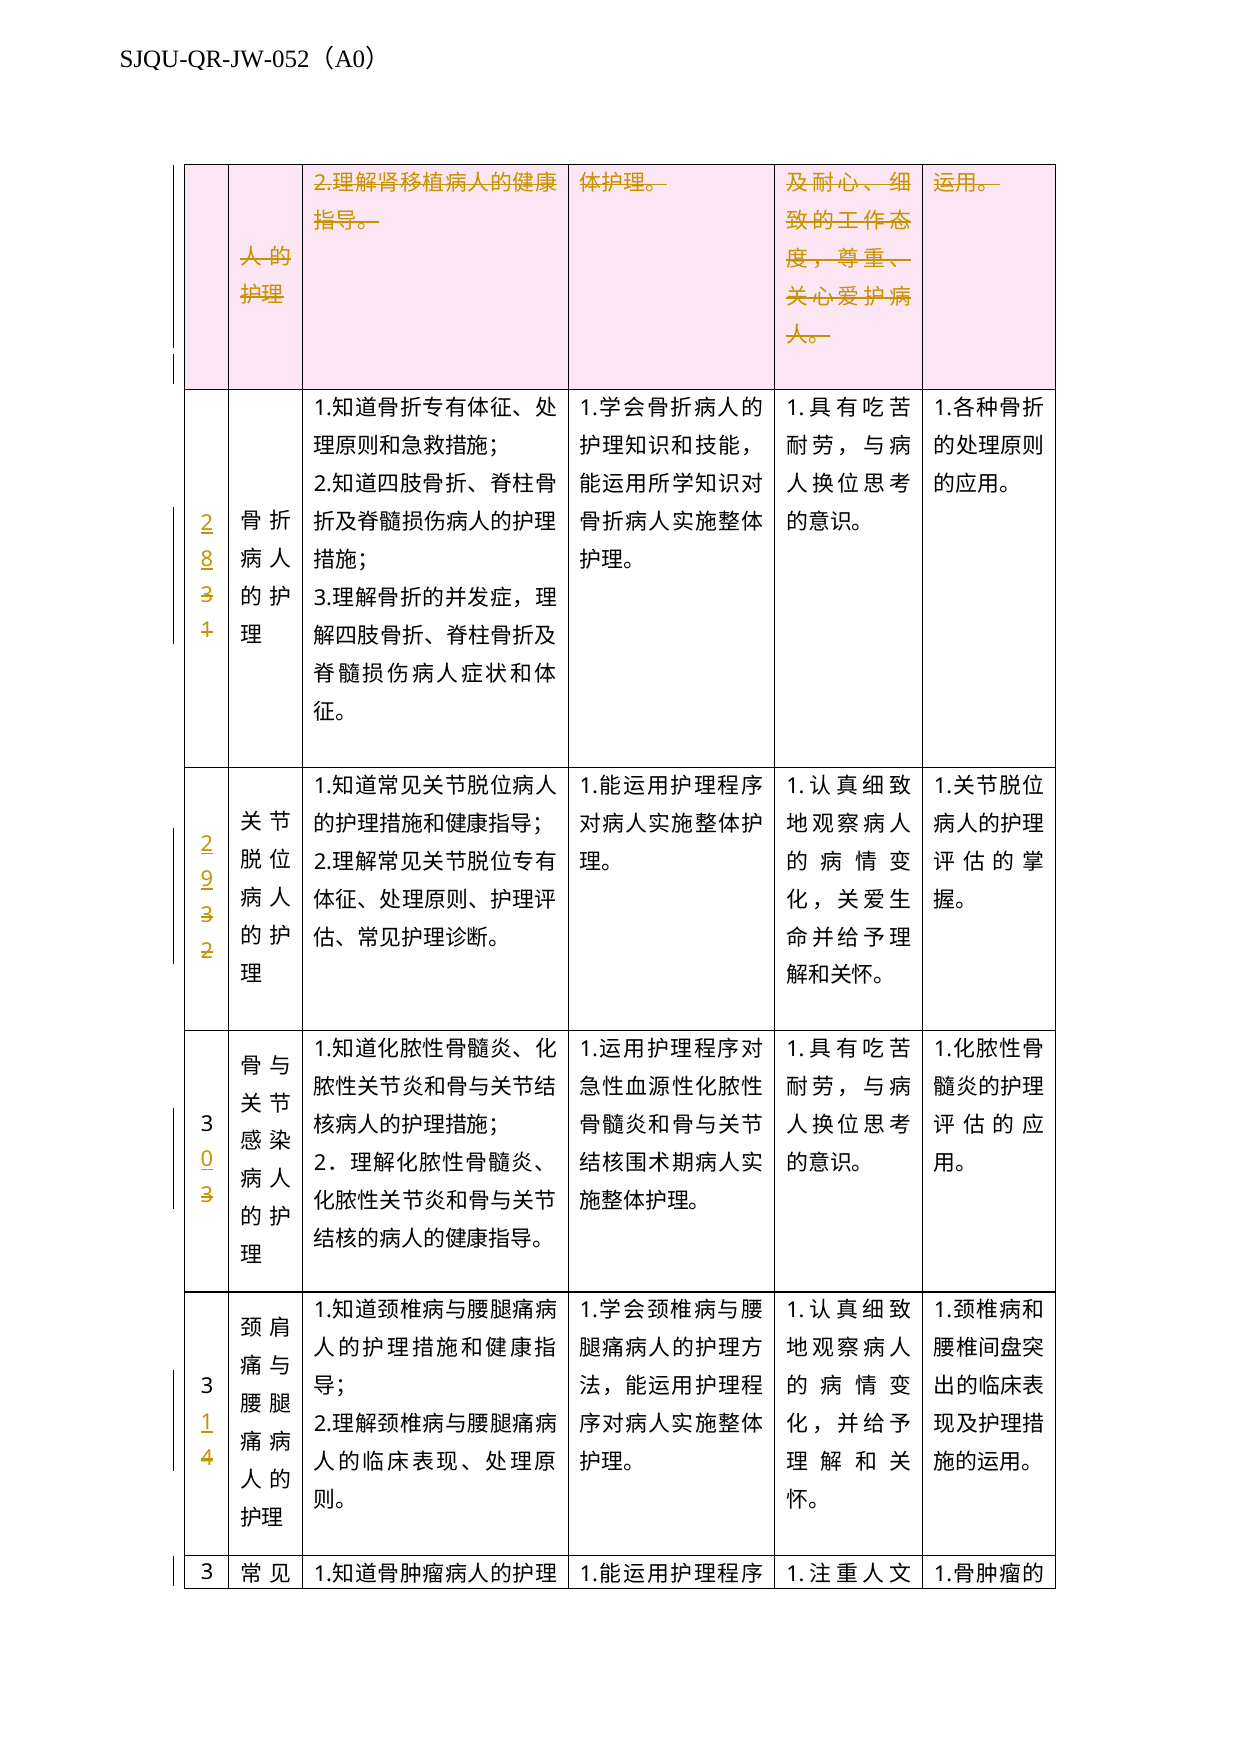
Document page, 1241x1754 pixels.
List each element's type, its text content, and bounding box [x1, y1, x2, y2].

table_cell 骨折病人的护理 [229, 390, 302, 767]
table_cell 1.注重人文关怀，能与病人良好沟通。 [775, 1556, 922, 1588]
table_cell 1.知道骨肿瘤病人的护理措施。 [303, 1556, 568, 1588]
table_cell 1.各种骨折的处理原则的应用。 [923, 390, 1055, 767]
table_cell 1.认真细致地观察病人的病情变化，关爱生命并给予理解和关怀。 [775, 768, 922, 1030]
table_cell 1.运用护理程序对急性血源性化脓性骨髓炎和骨与关节结核围术期病人实施整体护理。 [569, 1031, 774, 1291]
table_cell 骨与关节感染病人的护理 [229, 1031, 302, 1291]
table_cell 1.知道化脓性骨髓炎、化脓性关节炎和骨与关节结核病人的护理措施； 2．理解化脓性骨髓炎、化脓性关节炎和骨与关节结核的病人的健康指导。 [303, 1031, 568, 1291]
table_cell 1.认真细致地观察病人的病情变化，并给予理解和关怀。 [775, 1293, 922, 1555]
table_cell 1.骨肿瘤的X线表现的认识。 [923, 1556, 1055, 1588]
table_cell [185, 390, 228, 767]
table_cell 1.知道常见关节脱位病人的护理措施和健康指导； 2.理解常见关节脱位专有体征、处理原则、护理评估、常见护理诊断。 [303, 768, 568, 1030]
table_cell 1.具有吃苦耐劳，与病人换位思考的意识。 [775, 1031, 922, 1291]
table_cell 3 [185, 1293, 228, 1555]
table_cell 关节脱位病人的护理 [229, 768, 302, 1030]
table_cell 1.能运用护理程序对病人实施整体护理。 [569, 768, 774, 1030]
table_cell 1.学会骨折病人的护理知识和技能，能运用所学知识对骨折病人实施整体护理。 [569, 390, 774, 767]
table_cell [185, 768, 228, 1030]
table_cell 3 [185, 1556, 228, 1588]
table_cell 1.学会颈椎病与腰腿痛病人的护理方法，能运用护理程序对病人实施整体护理。 [569, 1293, 774, 1555]
table_cell 1.具有吃苦耐劳，与病人换位思考的意识。 [775, 390, 922, 767]
table_cell 1.颈椎病和腰椎间盘突出的临床表现及护理措施的运用。 [923, 1293, 1055, 1555]
table_cell 3 [185, 1031, 228, 1291]
table_cell 常见骨肿瘤病人的护理 [229, 1556, 302, 1588]
table_cell 颈肩痛与腰腿痛病人的护理 [229, 1293, 302, 1555]
table_cell 1.化脓性骨髓炎的护理评估的应用。 [923, 1031, 1055, 1291]
table_cell 1.知道骨折专有体征、处理原则和急救措施； 2.知道四肢骨折、脊柱骨折及脊髓损伤病人的护理措施； 3.理解骨折的并发症，理解四肢骨折、脊柱骨折及脊髓损伤病人症状和体征。 [303, 390, 568, 767]
table_cell 1.能运用护理程序对病人实施整体护理。 [569, 1556, 774, 1588]
table_cell 1.知道颈椎病与腰腿痛病人的护理措施和健康指导； 2.理解颈椎病与腰腿痛病人的临床表现、处理原则。 [303, 1293, 568, 1555]
table_cell 1.关节脱位病人的护理评估的掌握。 [923, 768, 1055, 1030]
